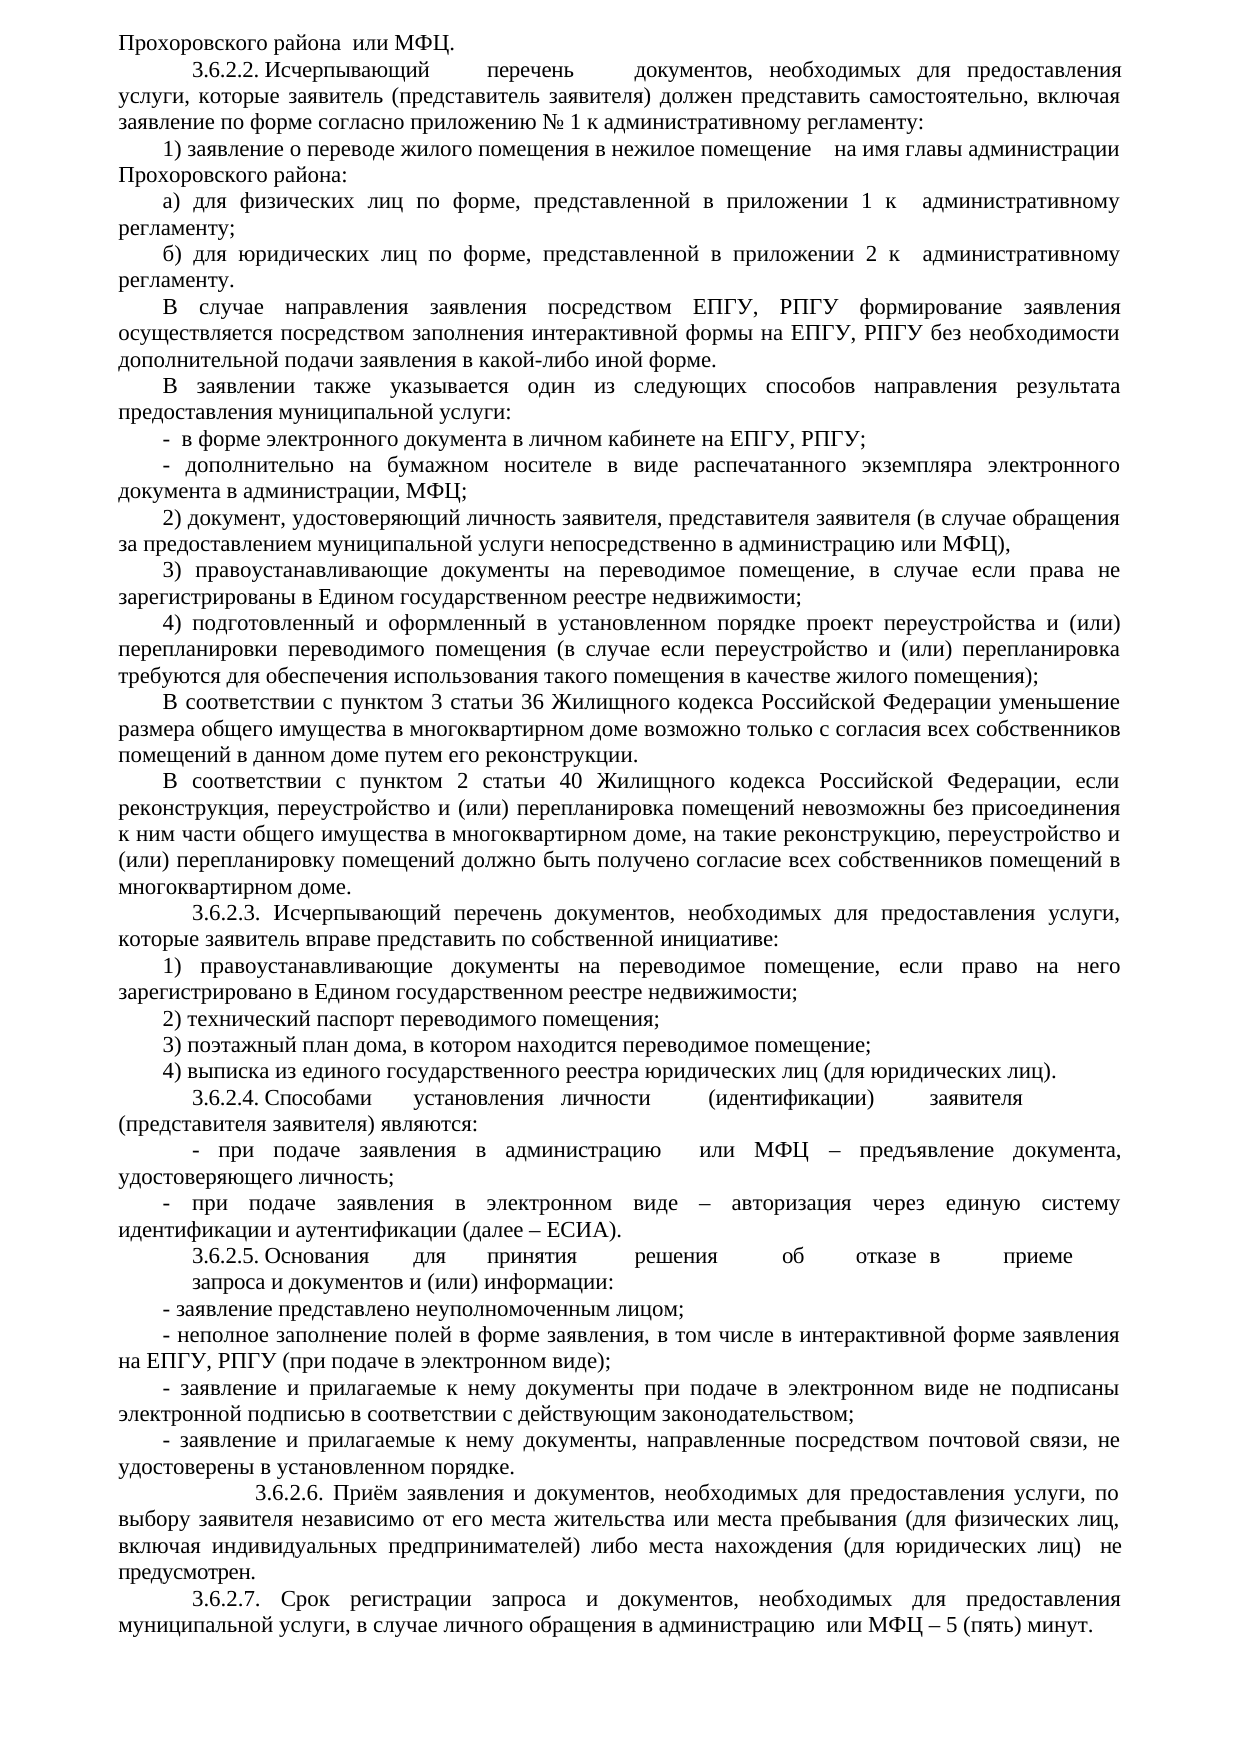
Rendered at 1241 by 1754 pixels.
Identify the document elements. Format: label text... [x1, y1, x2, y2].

text 3) поэтажный план дома, в котором находится переводимое помещение; [118, 1031, 1122, 1057]
text б) для юридических лиц по форме, представленной в приложении 2 к административному регламенту. [118, 240, 1122, 293]
list 3.6.2.4. Способами установления личности (идентификации) заявителя (представителя заявителя) являются: [118, 1084, 1122, 1136]
list 3.6.2.7. Срок регистрации запроса и документов, необходимых для предоставления муниципальной услуги, в случае личного обращения в администрацию или МФЦ – 5 (пять) минут. [118, 1585, 1122, 1637]
text 3) правоустанавливающие документы на переводимое помещение, в случае если права не зарегистрированы в Едином государственном реестре недвижимости; [118, 556, 1122, 609]
text - заявление представлено неуполномоченным лицом; [118, 1295, 1122, 1321]
text 1) заявление о переводе жилого помещения в нежилое помещение на имя главы администрации Прохоровского района: [118, 135, 1122, 187]
text 4) подготовленный и оформленный в установленном порядке проект переустройства и (или) перепланировки переводимого помещения (в случае если переустройство и (или) перепланировка требуются для обеспечения использования такого помещения в качестве жилого помещения); [118, 609, 1122, 688]
text 1) правоустанавливающие документы на переводимое помещение, если право на него зарегистрировано в Едином государственном реестре недвижимости; [118, 952, 1122, 1004]
text В соответствии с пунктом 2 статьи 40 Жилищного кодекса Российской Федерации, если реконструкция, переустройство и (или) перепланировка помещений невозможны без присоединения к ним части общего имущества в многоквартирном доме, на такие реконструкцию, переустройство и (или) перепланировку помещений должно быть получено согласие всех собственников помещений в многоквартирном доме. [118, 767, 1122, 899]
text - в форме электронного документа в личном кабинете на ЕПГУ, РПГУ; [118, 425, 1122, 451]
text 4) выписка из единого государственного реестра юридических лиц (для юридических лиц). [118, 1057, 1122, 1084]
list при подаче заявления в электронном виде – авторизация через единую систему идентификации и аутентификации (далее – ЕСИА). [118, 1189, 1122, 1242]
text В заявлении также указывается один из следующих способов направления результата предоставления муниципальной услуги: [118, 372, 1122, 425]
text - неполное заполнение полей в форме заявления, в том числе в интерактивной форме заявления на ЕПГУ, РПГУ (при подаче в электронном виде); [118, 1321, 1122, 1374]
text В соответствии с пунктом 3 статьи 36 Жилищного кодекса Российской Федерации уменьшение размера общего имущества в многоквартирном доме возможно только с согласия всех собственников помещений в данном доме путем его реконструкции. [118, 688, 1122, 767]
text В случае направления заявления посредством ЕПГУ, РПГУ формирование заявления осуществляется посредством заполнения интерактивной формы на ЕПГУ, РПГУ без необходимости дополнительной подачи заявления в какой-либо иной форме. [118, 293, 1122, 372]
text 2) документ, удостоверяющий личность заявителя, представителя заявителя (в случае обращения за предоставлением муниципальной услуги непосредственно в администрацию или МФЦ), [118, 504, 1122, 556]
list 3.6.2.3. Исчерпывающий перечень документов, необходимых для предоставления услуги, которые заявитель вправе представить по собственной инициативе: [118, 899, 1122, 952]
list 3.6.2.2. Исчерпывающий перечень документов, необходимых для предоставления услуги, которые заявитель (представитель заявителя) должен представить самостоятельно, включая заявление по форме согласно приложению № 1 к административному регламенту: [118, 56, 1122, 135]
text - заявление и прилагаемые к нему документы, направленные посредством почтовой связи, не удостоверены в установленном порядке. [118, 1426, 1122, 1479]
text 2) технический паспорт переводимого помещения; [118, 1004, 1122, 1031]
text - дополнительно на бумажном носителе в виде распечатанного экземпляра электронного документа в администрации, МФЦ; [118, 451, 1122, 504]
list - при подаче заявления в администрацию или МФЦ – предъявление документа, удостоверяющего личность; [118, 1137, 1122, 1189]
text а) для физических лиц по форме, представленной в приложении 1 к административному регламенту; [118, 187, 1122, 240]
list 3.6.2.5. Основания для принятия решения об отказе в приеме запроса и документов и (или) информации: [118, 1242, 1122, 1295]
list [118, 29, 1122, 56]
text - заявление и прилагаемые к нему документы при подаче в электронном виде не подписаны электронной подписью в соответствии с действующим законодательством; [118, 1374, 1122, 1426]
text 3.6.2.6. Приём заявления и документов, необходимых для предоставления услуги, по выбору заявителя независимо от его места жительства или места пребывания (для физических лиц, включая индивидуальных предпринимателей) либо места нахождения (для юридических лиц) не предусмотрен. [118, 1479, 1122, 1584]
